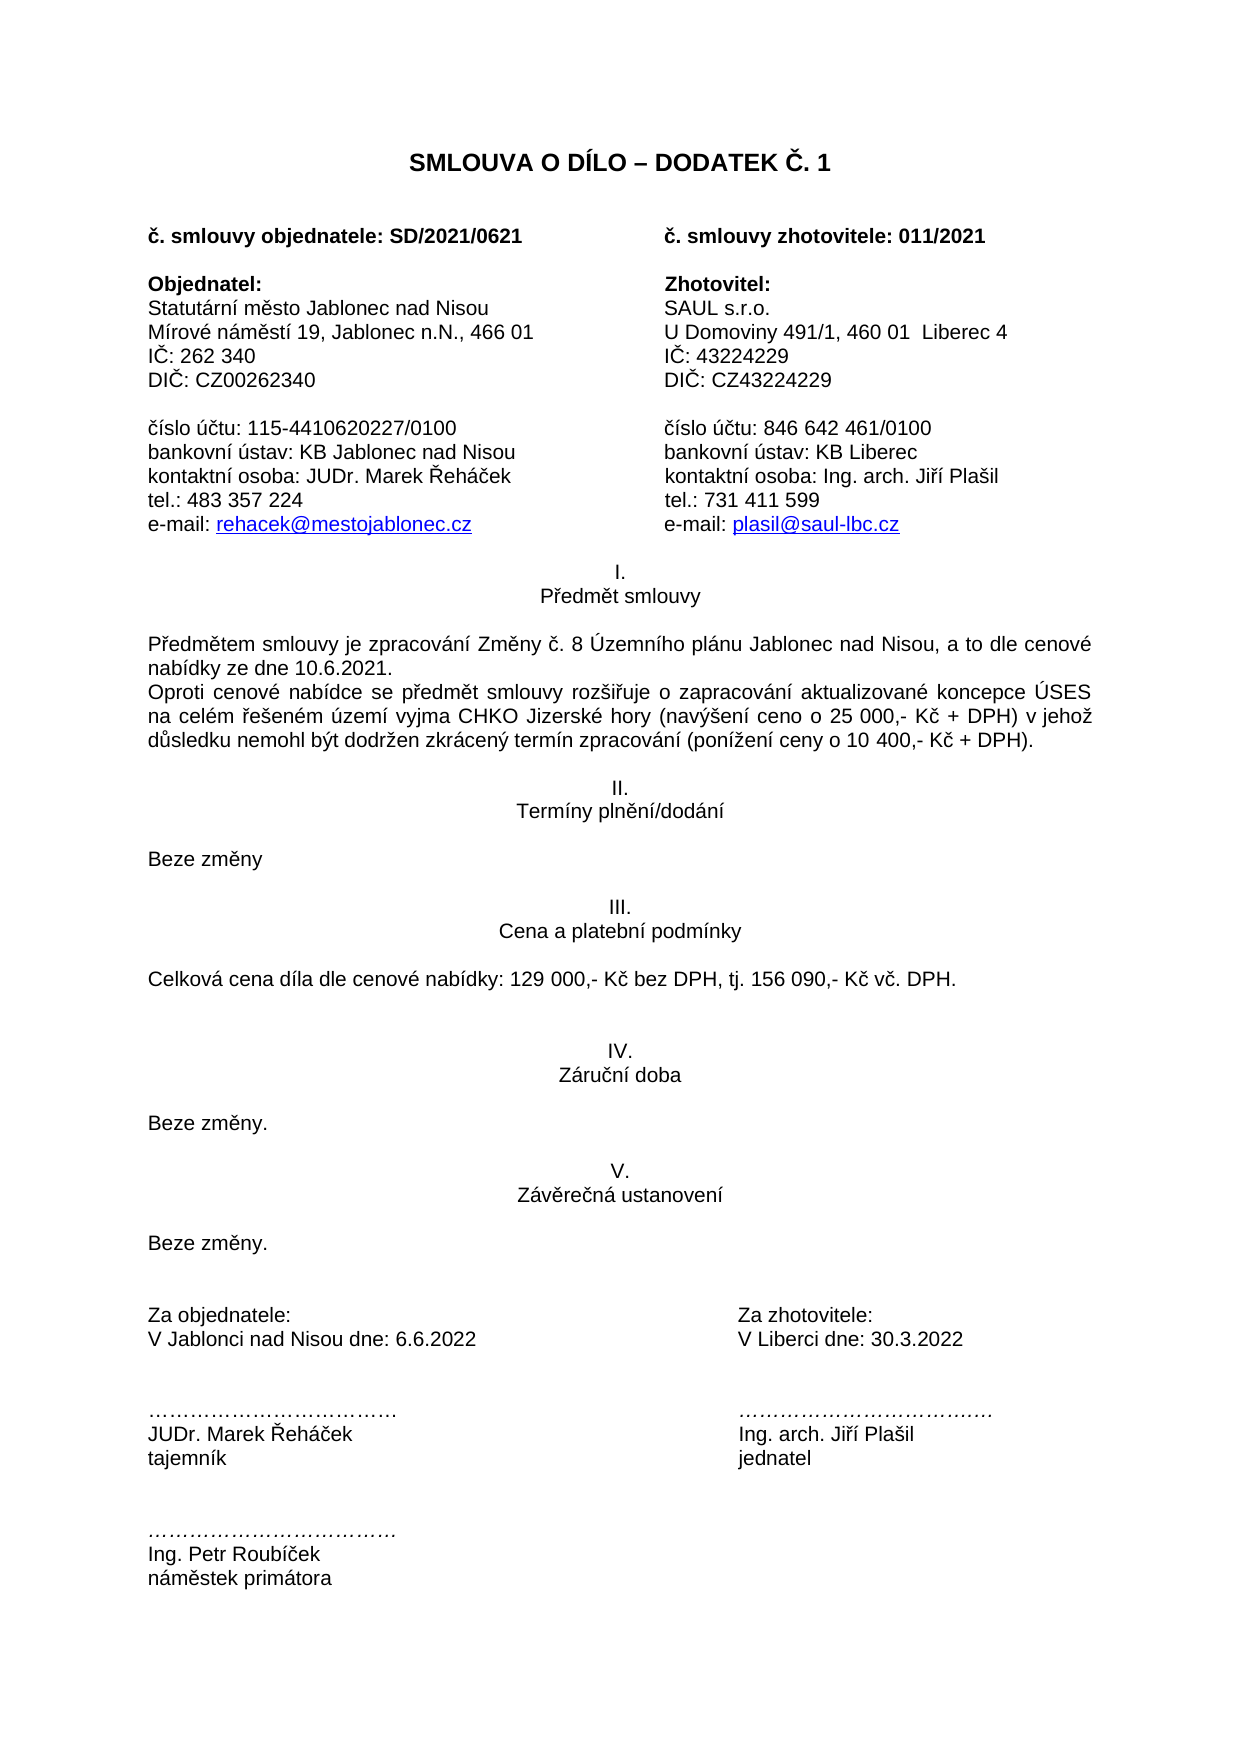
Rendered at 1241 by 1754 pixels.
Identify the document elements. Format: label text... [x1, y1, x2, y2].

text Ing. Petr Roubíček [148, 1542, 1092, 1566]
text č. smlouvy objednatele: SD/2021/0621 č. smlouvy zhotovitele: 011/2021 [148, 224, 1092, 248]
text V Jablonci nad Nisou dne: 6.6.2022 V Liberci dne: 30.3.2022 [148, 1326, 1092, 1350]
text bankovní ústav: KB Jablonec nad Nisou bankovní ústav: KB Liberec [148, 440, 1092, 464]
text číslo účtu: 115-4410620227/0100 číslo účtu: 846 642 461/0100 [148, 416, 1092, 440]
text SMLOUVA O DÍLO – DODATEK Č. 1 [148, 148, 1092, 176]
text JUDr. Marek Řeháček Ing. arch. Jiří Plašil [148, 1422, 1092, 1446]
text Beze změny [148, 847, 1092, 871]
text I. [148, 560, 1092, 584]
text Objednatel: Zhotovitel: [148, 272, 1092, 296]
text IČ: 262 340 IČ: 43224229 [148, 344, 1092, 368]
text náměstek primátora [148, 1566, 1092, 1590]
text kontaktní osoba: JUDr. Marek Řeháček kontaktní osoba: Ing. arch. Jiří Plašil [148, 464, 1092, 488]
text Za objednatele: Za zhotovitele: [148, 1302, 1092, 1326]
text tajemník jednatel [148, 1446, 1092, 1470]
text e-mail: rehacek@mestojablonec.cz e-mail: plasil@saul-lbc.cz [148, 512, 1092, 536]
text Beze změny. [148, 1111, 1092, 1135]
text Předmět smlouvy [148, 584, 1092, 608]
text Celková cena díla dle cenové nabídky: 129 000,- Kč bez DPH, tj. 156 090,- Kč vč. DPH. [148, 967, 1092, 991]
text IV. [148, 1039, 1092, 1063]
text Oproti cenové nabídce se předmět smlouvy rozšiřuje o zapracování aktualizované koncepce ÚSES na celém řešeném území vyjma CHKO Jizerské hory (navýšení ceno o 25 000,- Kč + DPH) v jehož důsledku nemohl být dodržen zkrácený termín zpracování (ponížení ceny o 10 400,- Kč + DPH). [148, 679, 1092, 751]
text Mírové náměstí 19, Jablonec n.N., 466 01 U Domoviny 491/1, 460 01 Liberec 4 [148, 320, 1092, 344]
text ……………………………… …………………………….… [148, 1398, 1092, 1422]
text DIČ: CZ00262340 DIČ: CZ43224229 [148, 368, 1092, 392]
text ……………………………… [148, 1518, 1092, 1542]
text Závěrečná ustanovení [148, 1183, 1092, 1207]
text tel.: 483 357 224 tel.: 731 411 599 [148, 488, 1092, 512]
text Záruční doba [148, 1063, 1092, 1087]
text III. [148, 895, 1092, 919]
text V. [148, 1159, 1092, 1183]
text Beze změny. [148, 1231, 1092, 1254]
text II. [148, 775, 1092, 799]
text Termíny plnění/dodání [148, 799, 1092, 823]
text Předmětem smlouvy je zpracování Změny č. 8 Územního plánu Jablonec nad Nisou, a to dle cenové nabídky ze dne 10.6.2021. [148, 632, 1092, 679]
text Cena a platební podmínky [148, 919, 1092, 943]
text Statutární město Jablonec nad Nisou SAUL s.r.o. [148, 296, 1092, 320]
